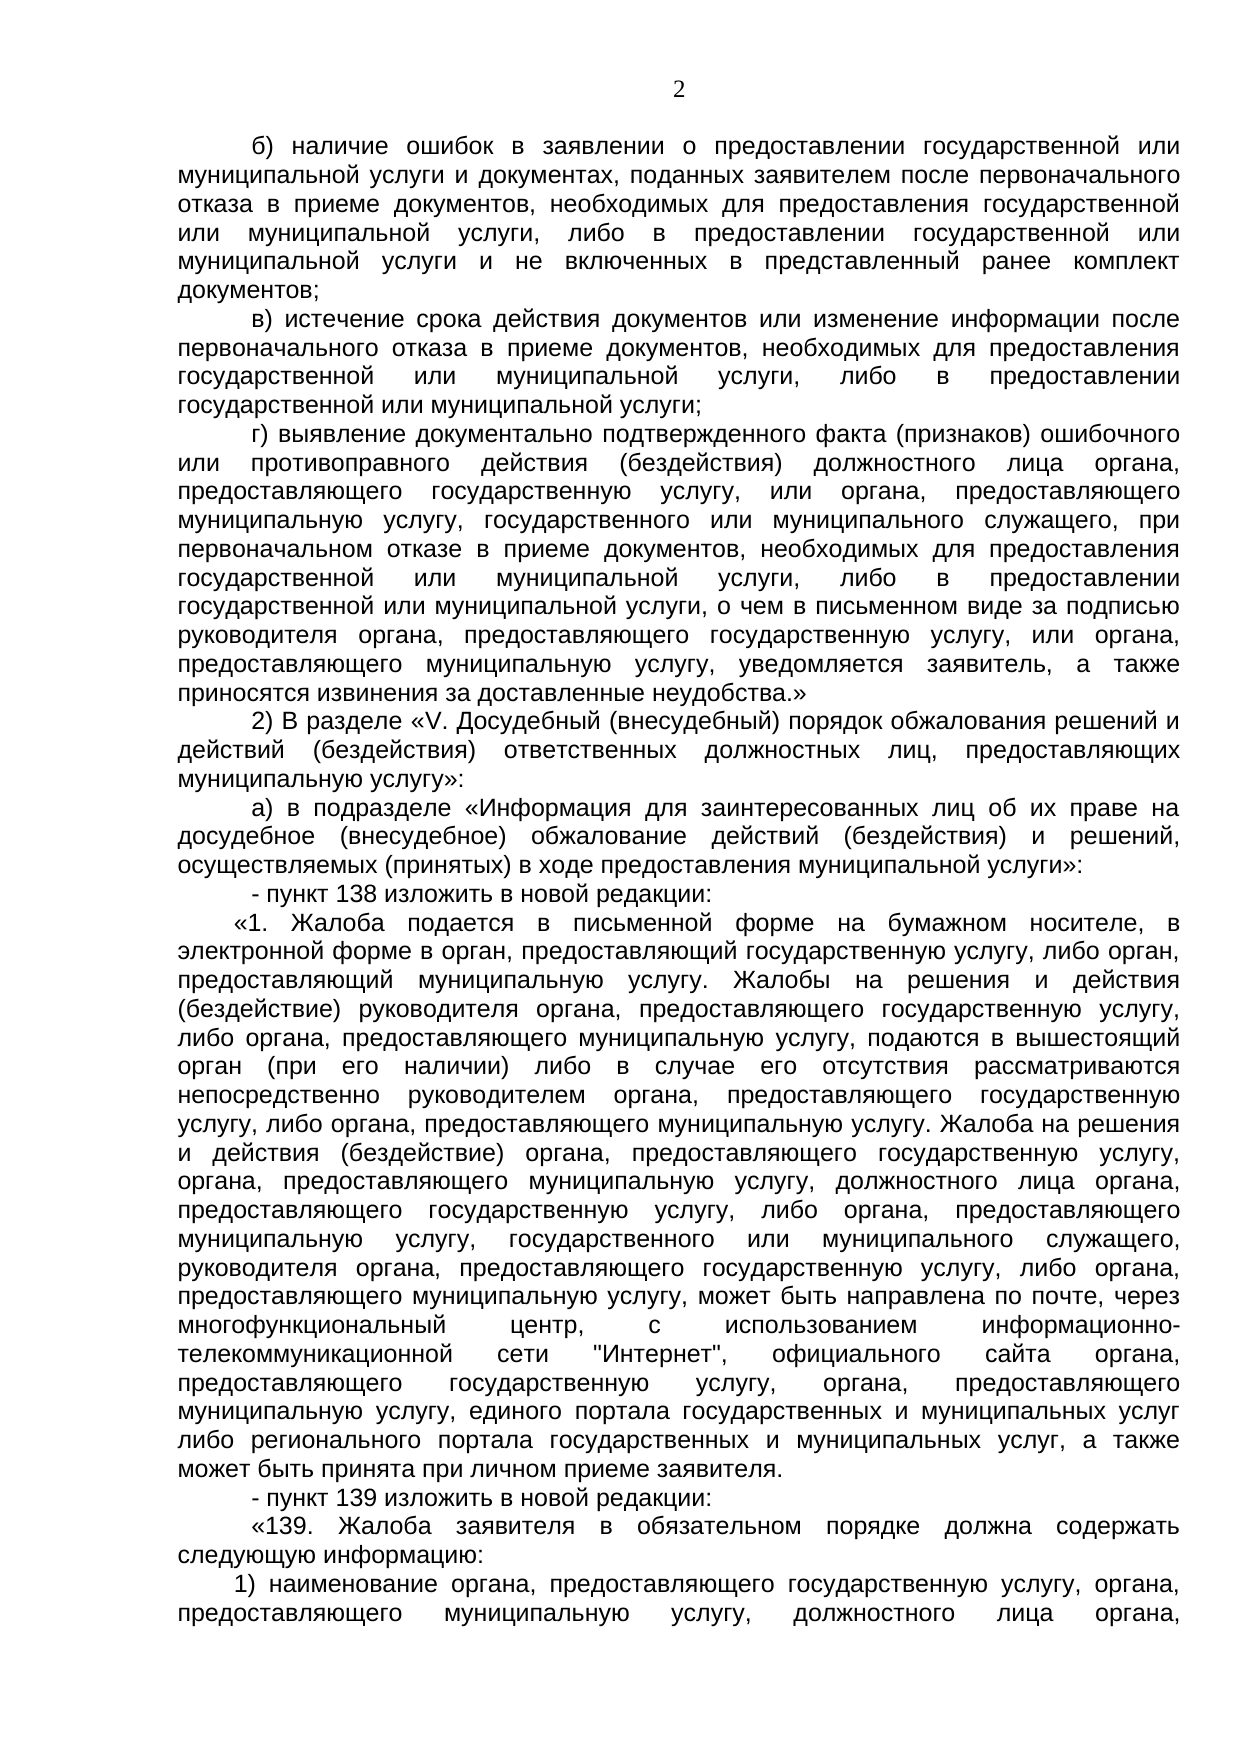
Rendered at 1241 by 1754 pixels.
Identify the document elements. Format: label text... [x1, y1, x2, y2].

text - пункт 139 изложить в новой редакции: [177, 1483, 1181, 1511]
text а) в подразделе «Информация для заинтересованных лиц об их праве на досудебное (внесудебное) обжалование действий (бездействия) и решений, осуществляемых (принятых) в ходе предоставления муниципальной услуги»: [177, 793, 1181, 879]
text - пункт 138 изложить в новой редакции: [177, 879, 1181, 908]
text 2) В разделе «V. Досудебный (внесудебный) порядок обжалования решений и действий (бездействия) ответственных должностных лиц, предоставляющих муниципальную услугу»: [177, 706, 1181, 793]
text «139. Жалоба заявителя в обязательном порядке должна содержать следующую информацию: [177, 1511, 1181, 1569]
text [177, 1569, 1181, 1626]
text в) истечение срока действия документов или изменение информации после первоначального отказа в приеме документов, необходимых для предоставления государственной или муниципальной услуги, либо в предоставлении государственной или муниципальной услуги; [177, 304, 1181, 419]
text «1. Жалоба подается в письменной форме на бумажном носителе, в электронной форме в орган, предоставляющий государственную услугу, либо орган, предоставляющий муниципальную услугу. Жалобы на решения и действия (бездействие) руководителя органа, предоставляющего государственную услугу, либо органа, предоставляющего муниципальную услугу, подаются в вышестоящий орган (при его наличии) либо в случае его отсутствия рассматриваются непосредственно руководителем органа, предоставляющего государственную услугу, либо органа, предоставляющего муниципальную услугу. Жалоба на решения и действия (бездействие) органа, предоставляющего государственную услугу, органа, предоставляющего муниципальную услугу, должностного лица органа, предоставляющего государственную услугу, либо органа, предоставляющего муниципальную услугу, государственного или муниципального служащего, руководителя органа, предоставляющего государственную услугу, либо органа, предоставляющего муниципальную услугу, может быть направлена по почте, через многофункциональный центр, с использованием информационно-телекоммуникационной сети "Интернет", официального сайта органа, предоставляющего государственную услугу, органа, предоставляющего муниципальную услугу, единого портала государственных и муниципальных услуг либо регионального портала государственных и муниципальных услуг, а также может быть принята при личном приеме заявителя. [177, 908, 1181, 1483]
text б) наличие ошибок в заявлении о предоставлении государственной или муниципальной услуги и документах, поданных заявителем после первоначального отказа в приеме документов, необходимых для предоставления государственной или муниципальной услуги, либо в предоставлении государственной или муниципальной услуги и не включенных в представленный ранее комплект документов; [177, 131, 1181, 304]
text г) выявление документально подтвержденного факта (признаков) ошибочного или противоправного действия (бездействия) должностного лица органа, предоставляющего государственную услугу, или органа, предоставляющего муниципальную услугу, государственного или муниципального служащего, при первоначальном отказе в приеме документов, необходимых для предоставления государственной или муниципальной услуги, либо в предоставлении государственной или муниципальной услуги, о чем в письменном виде за подписью руководителя органа, предоставляющего государственную услугу, или органа, предоставляющего муниципальную услугу, уведомляется заявитель, а также приносятся извинения за доставленные неудобства.» [177, 419, 1181, 706]
